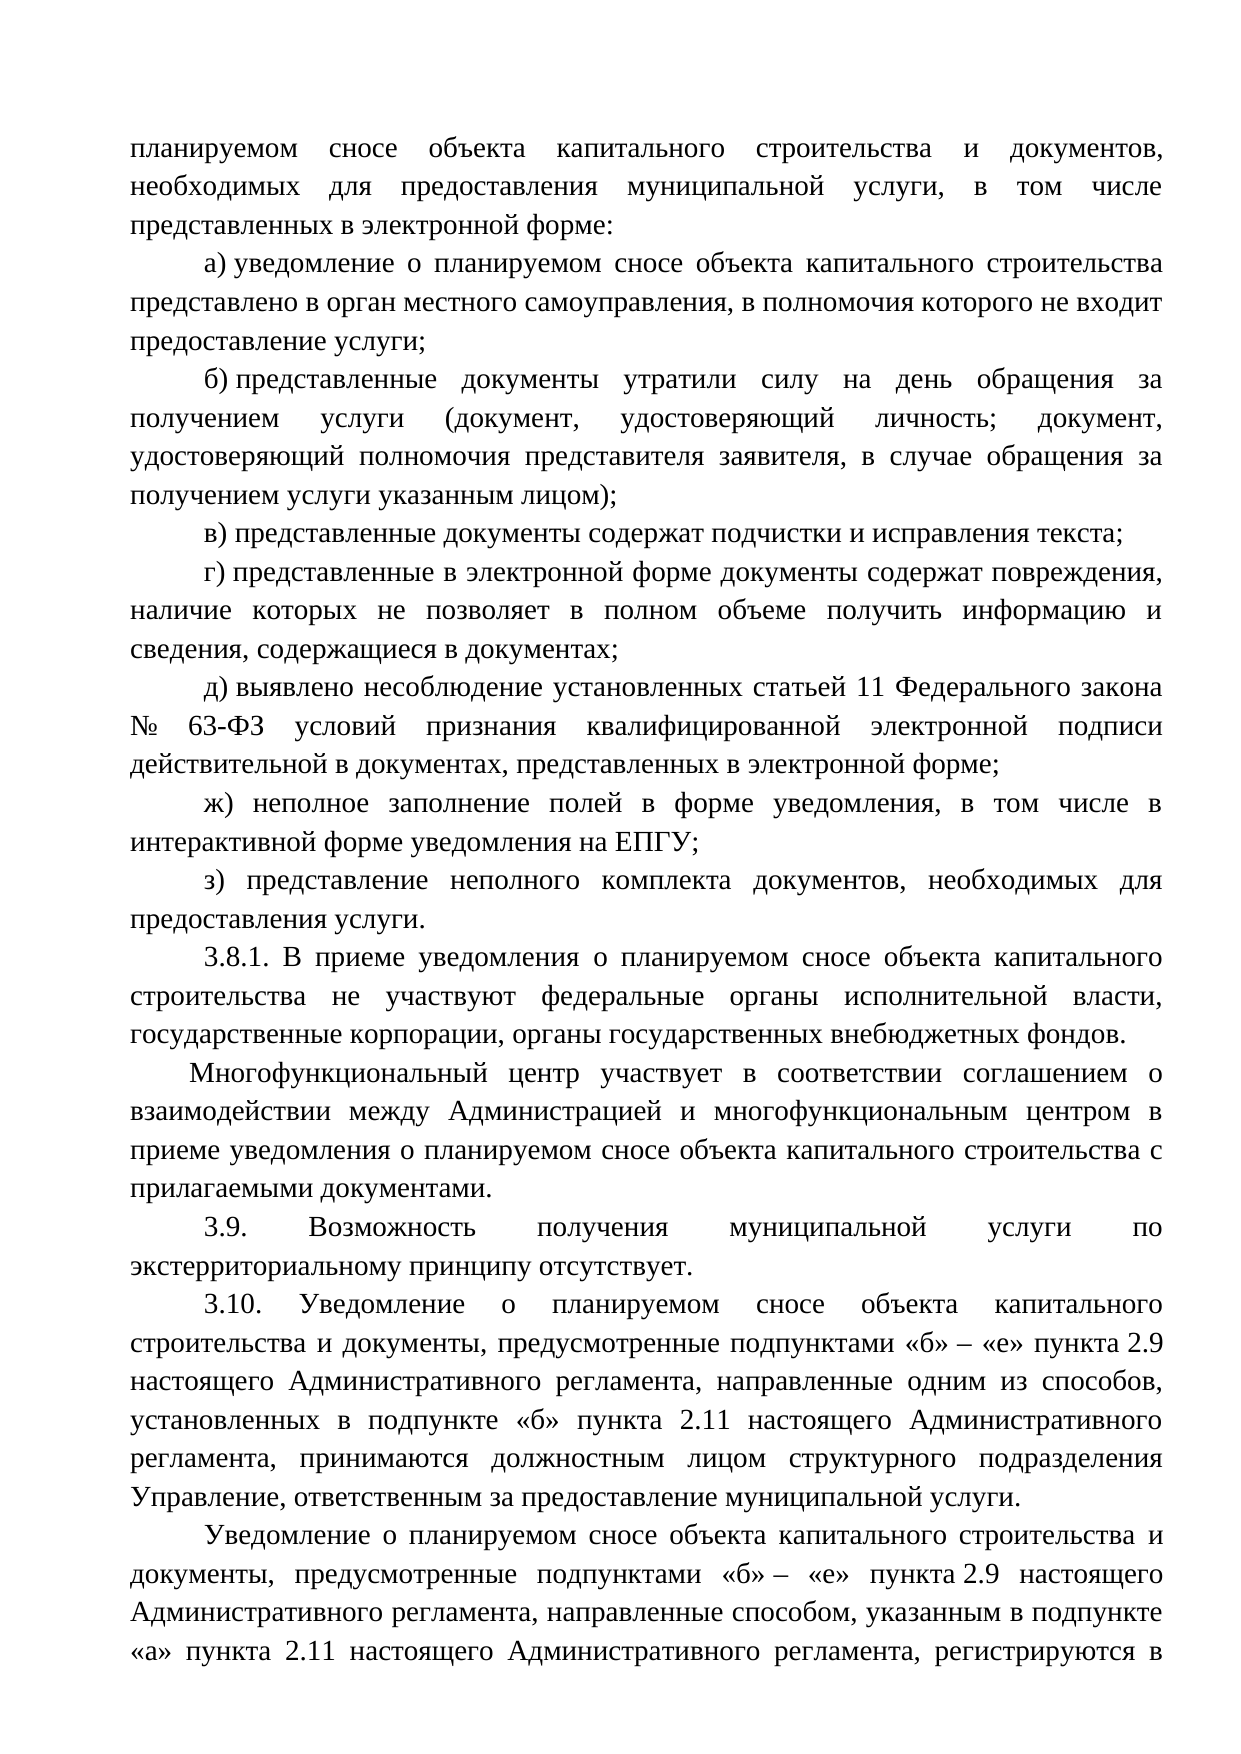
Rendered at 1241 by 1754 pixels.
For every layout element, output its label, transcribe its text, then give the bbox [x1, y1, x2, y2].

text а) уведомление о планируемом сносе объекта капитального строительства представлено в орган местного самоуправления, в полномочия которого не входит предоставление услуги; [130, 246, 1163, 356]
text г) представленные в электронной форме документы содержат повреждения, наличие которых не позволяет в полном объеме получить информацию и сведения, содержащиеся в документах; [130, 554, 1163, 664]
text ж) неполное заполнение полей в форме уведомления, в том числе в интерактивной форме уведомления на ЕПГУ; [130, 785, 1163, 857]
text 3.10. Уведомление о планируемом сносе объекта капитального строительства и документы, предусмотренные подпунктами «б» – «е» пункта 2.9 настоящего Административного регламента, направленные одним из способов, установленных в подпункте «б» пункта 2.11 настоящего Административного регламента, принимаются должностным лицом структурного подразделения Управление, ответственным за предоставление муниципальной услуги. [130, 1286, 1163, 1512]
text з) представление неполного комплекта документов, необходимых для предоставления услуги. [130, 862, 1163, 934]
text в) представленные документы содержат подчистки и исправления текста; [130, 515, 1163, 549]
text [130, 1517, 1163, 1667]
text Многофункциональный центр участвует в соответствии соглашением о взаимодействии между Администрацией и многофункциональным центром в приеме уведомления о планируемом сносе объекта капитального строительства с прилагаемыми документами. [130, 1055, 1163, 1204]
text 3.8.1. В приеме уведомления о планируемом сносе объекта капитального строительства не участвуют федеральные органы исполнительной власти, государственные корпорации, органы государственных внебюджетных фондов. [130, 939, 1163, 1050]
text д) выявлено несоблюдение установленных статьей 11 Федерального закона № 63-ФЗ условий признания квалифицированной электронной подписи действительной в документах, представленных в электронной форме; [130, 669, 1163, 780]
text б) представленные документы утратили силу на день обращения за получением услуги (документ, удостоверяющий личность; документ, удостоверяющий полномочия представителя заявителя, в случае обращения за получением услуги указанным лицом); [130, 361, 1163, 510]
text 3.9. Возможность получения муниципальной услуги по экстерриториальному принципу отсутствует. [130, 1209, 1163, 1281]
